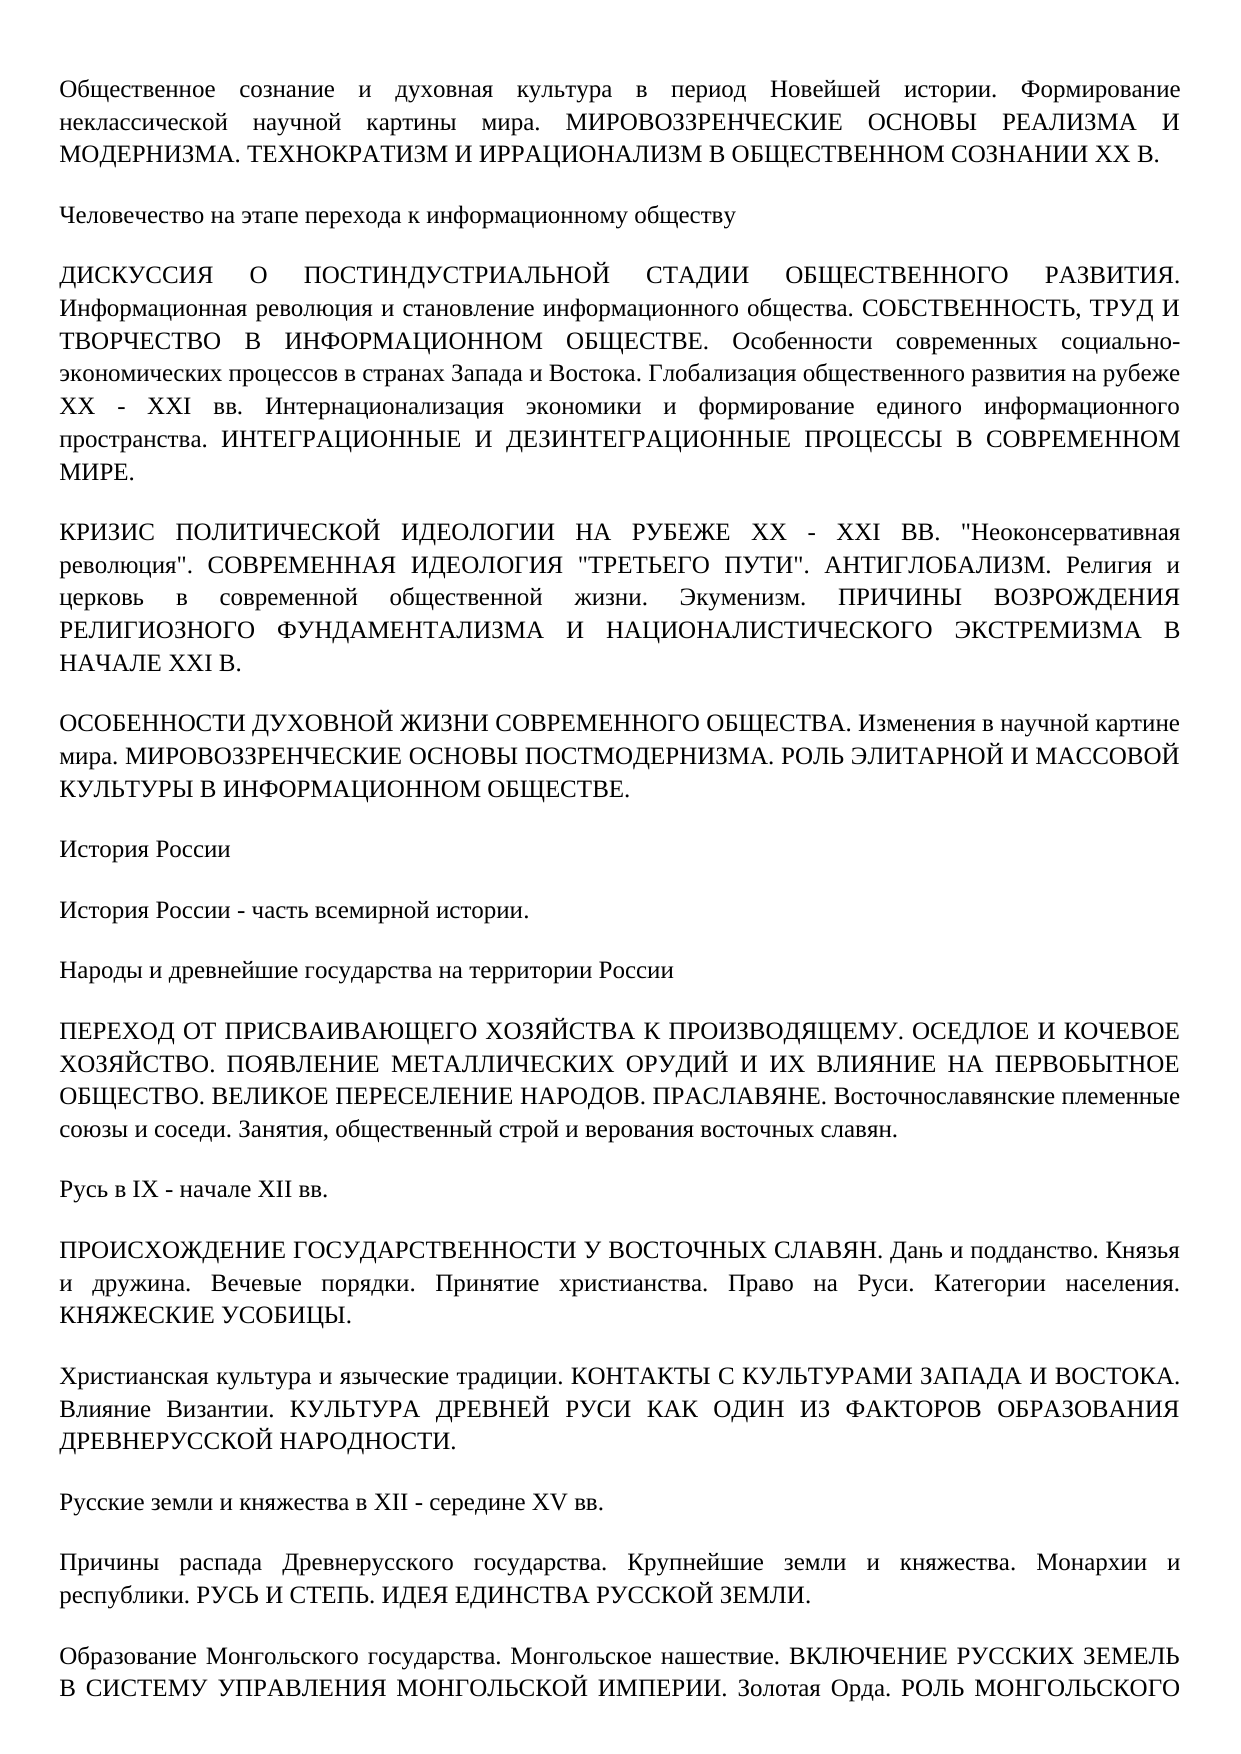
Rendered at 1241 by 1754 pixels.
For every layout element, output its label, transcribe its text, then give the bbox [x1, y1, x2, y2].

text ОСОБЕННОСТИ ДУХОВНОЙ ЖИЗНИ СОВРЕМЕННОГО ОБЩЕСТВА. Изменения в научной картине мира. МИРОВОЗЗРЕНЧЕСКИЕ ОСНОВЫ ПОСТМОДЕРНИЗМА. РОЛЬ ЭЛИТАРНОЙ И МАССОВОЙ КУЛЬТУРЫ В ИНФОРМАЦИОННОМ ОБЩЕСТВЕ. [59, 708, 1181, 803]
text ПРОИСХОЖДЕНИЕ ГОСУДАРСТВЕННОСТИ У ВОСТОЧНЫХ СЛАВЯН. Дань и подданство. Князья и дружина. Вечевые порядки. Принятие христианства. Право на Руси. Категории населения. КНЯЖЕСКИЕ УСОБИЦЫ. [59, 1235, 1181, 1329]
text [59, 1641, 1181, 1702]
text История России [59, 834, 1181, 863]
text Русь в IX - начале XII вв. [59, 1174, 1181, 1203]
text ДИСКУССИЯ О ПОСТИНДУСТРИАЛЬНОЙ СТАДИИ ОБЩЕСТВЕННОГО РАЗВИТИЯ. Информационная революция и становление информационного общества. СОБСТВЕННОСТЬ, ТРУД И ТВОРЧЕСТВО В ИНФОРМАЦИОННОМ ОБЩЕСТВЕ. Особенности современных социально-экономических процессов в странах Запада и Востока. Глобализация общественного развития на рубеже XX - XXI вв. Интернационализация экономики и формирование единого информационного пространства. ИНТЕГРАЦИОННЫЕ И ДЕЗИНТЕГРАЦИОННЫЕ ПРОЦЕССЫ В СОВРЕМЕННОМ МИРЕ. [59, 260, 1181, 485]
text Общественное сознание и духовная культура в период Новейшей истории. Формирование неклассической научной картины мира. МИРОВОЗЗРЕНЧЕСКИЕ ОСНОВЫ РЕАЛИЗМА И МОДЕРНИЗМА. ТЕХНОКРАТИЗМ И ИРРАЦИОНАЛИЗМ В ОБЩЕСТВЕННОМ СОЗНАНИИ XX В. [59, 74, 1181, 168]
text Русские земли и княжества в XII - середине XV вв. [59, 1487, 1181, 1516]
text Причины распада Древнерусского государства. Крупнейшие земли и княжества. Монархии и республики. РУСЬ И СТЕПЬ. ИДЕЯ ЕДИНСТВА РУССКОЙ ЗЕМЛИ. [59, 1547, 1181, 1609]
text КРИЗИС ПОЛИТИЧЕСКОЙ ИДЕОЛОГИИ НА РУБЕЖЕ XX - XXI ВВ. "Неоконсервативная революция". СОВРЕМЕННАЯ ИДЕОЛОГИЯ "ТРЕТЬЕГО ПУТИ". АНТИГЛОБАЛИЗМ. Религия и церковь в современной общественной жизни. Экуменизм. ПРИЧИНЫ ВОЗРОЖДЕНИЯ РЕЛИГИОЗНОГО ФУНДАМЕНТАЛИЗМА И НАЦИОНАЛИСТИЧЕСКОГО ЭКСТРЕМИЗМА В НАЧАЛЕ XXI В. [59, 517, 1181, 677]
text ПЕРЕХОД ОТ ПРИСВАИВАЮЩЕГО ХОЗЯЙСТВА К ПРОИЗВОДЯЩЕМУ. ОСЕДЛОЕ И КОЧЕВОЕ ХОЗЯЙСТВО. ПОЯВЛЕНИЕ МЕТАЛЛИЧЕСКИХ ОРУДИЙ И ИХ ВЛИЯНИЕ НА ПЕРВОБЫТНОЕ ОБЩЕСТВО. ВЕЛИКОЕ ПЕРЕСЕЛЕНИЕ НАРОДОВ. ПРАСЛАВЯНЕ. Восточнославянские племенные союзы и соседи. Занятия, общественный строй и верования восточных славян. [59, 1016, 1181, 1143]
text Человечество на этапе перехода к информационному обществу [59, 200, 1181, 228]
text Народы и древнейшие государства на территории России [59, 955, 1181, 984]
text История России - часть всемирной истории. [59, 895, 1181, 924]
text Христианская культура и языческие традиции. КОНТАКТЫ С КУЛЬТУРАМИ ЗАПАДА И ВОСТОКА. Влияние Византии. КУЛЬТУРА ДРЕВНЕЙ РУСИ КАК ОДИН ИЗ ФАКТОРОВ ОБРАЗОВАНИЯ ДРЕВНЕРУССКОЙ НАРОДНОСТИ. [59, 1361, 1181, 1455]
